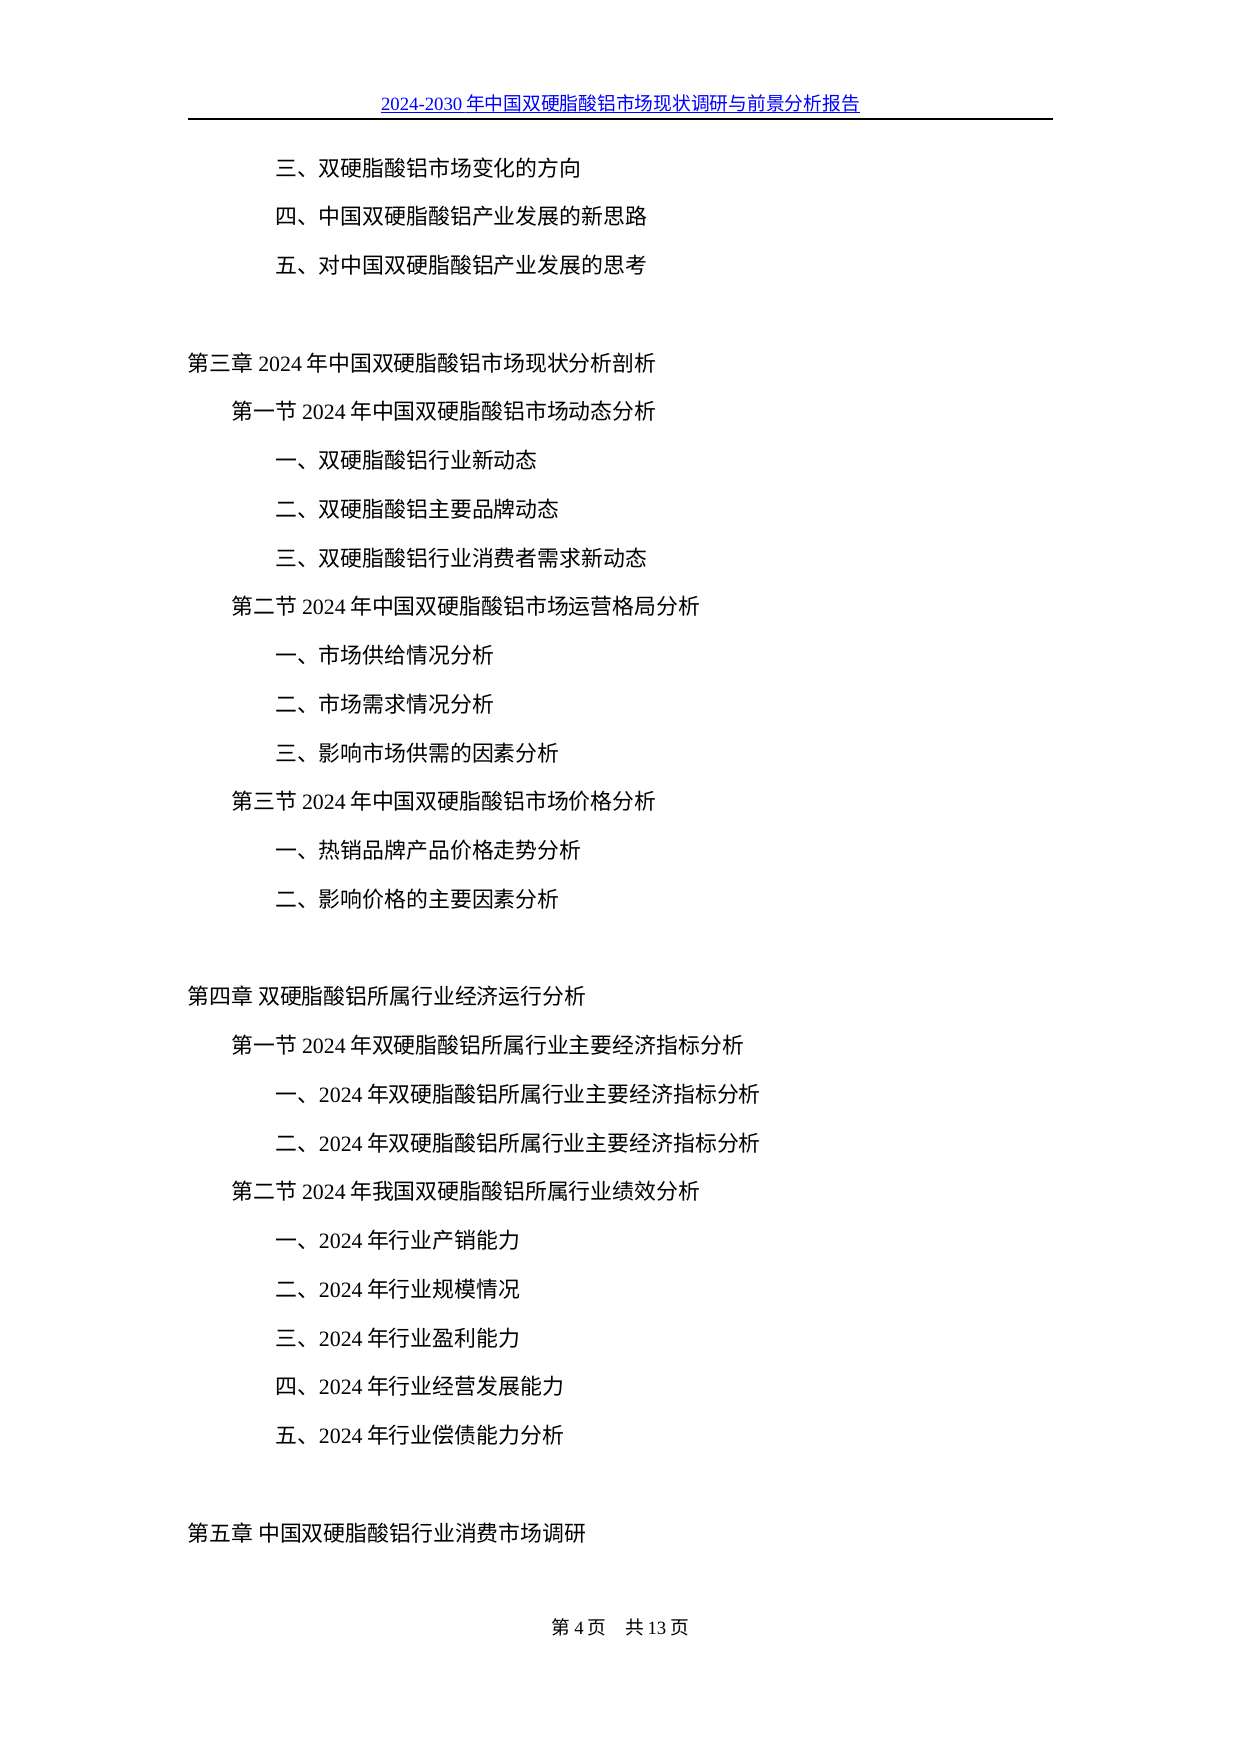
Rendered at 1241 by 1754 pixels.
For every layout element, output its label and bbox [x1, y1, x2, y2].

text [187, 150, 1053, 1548]
